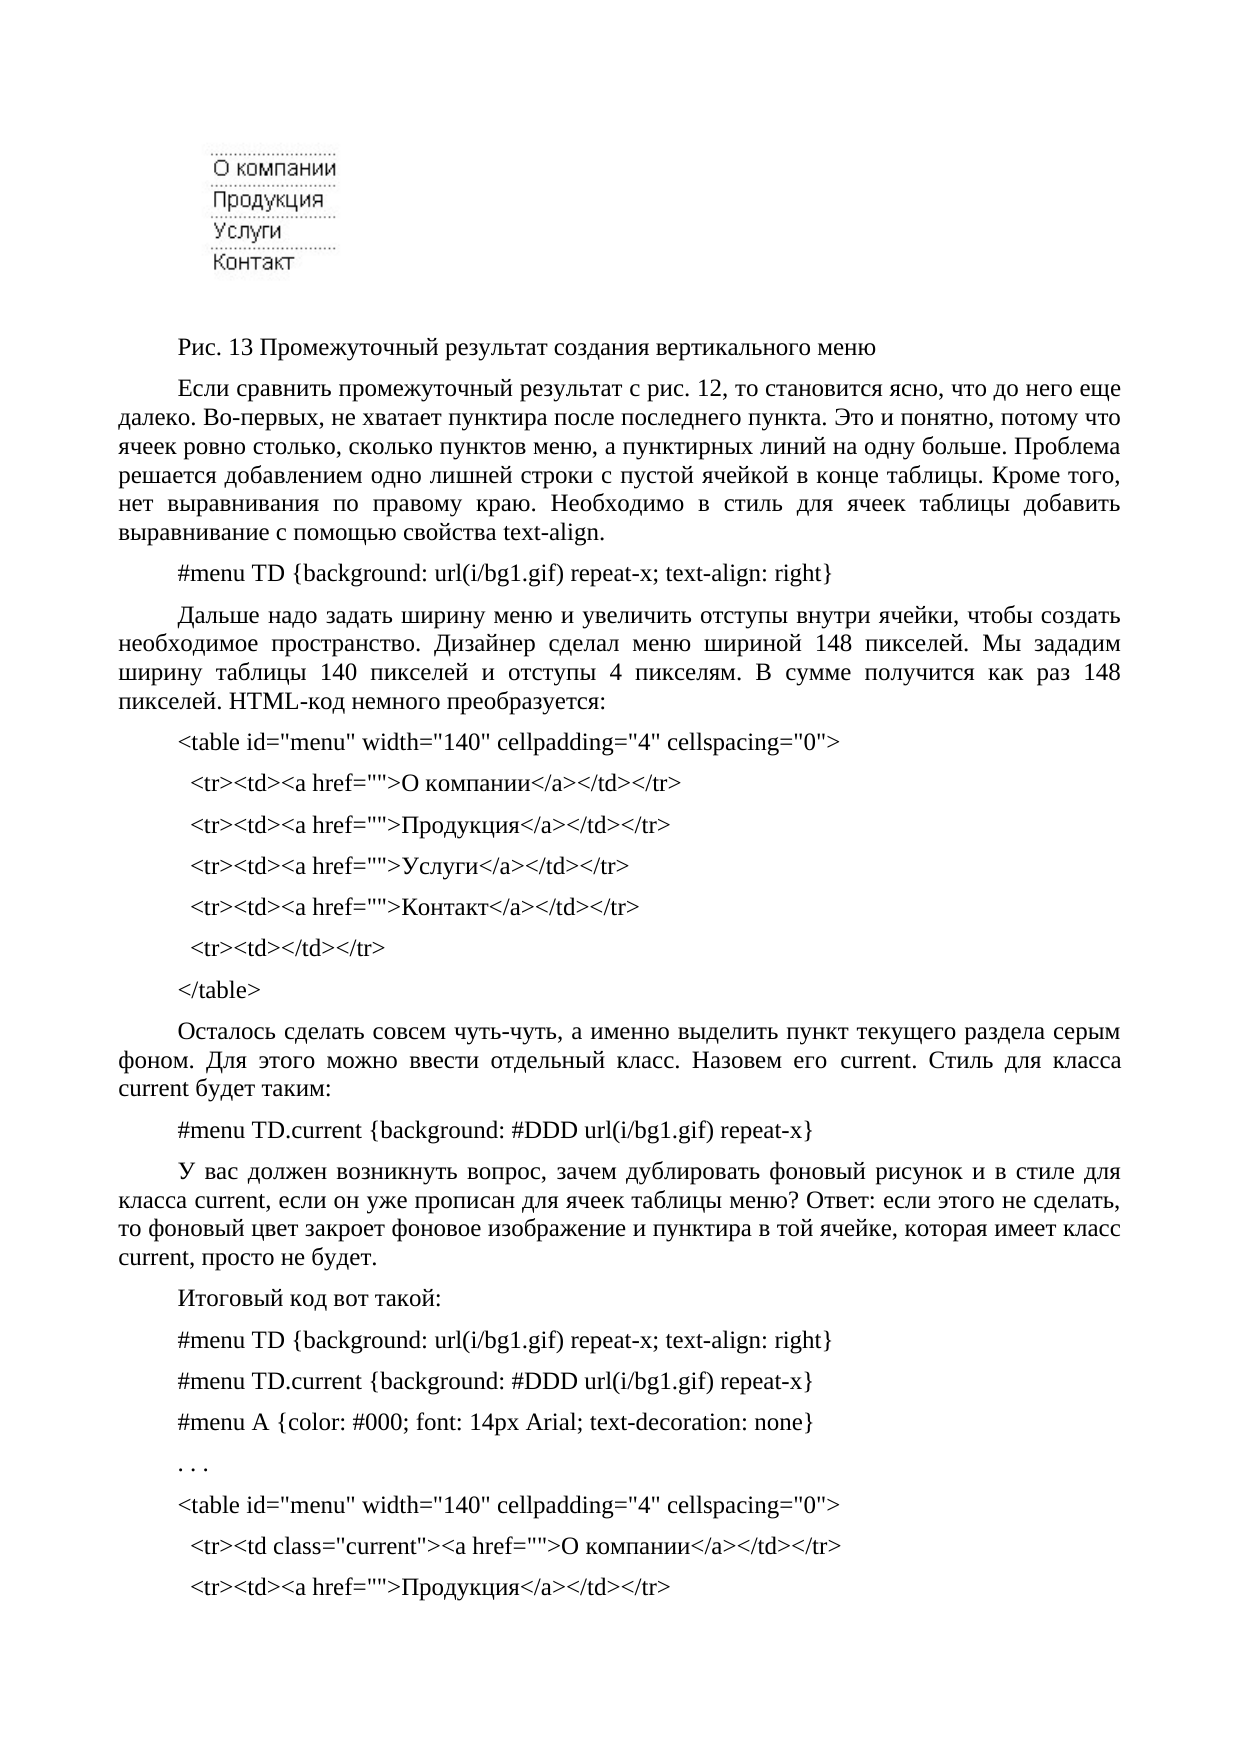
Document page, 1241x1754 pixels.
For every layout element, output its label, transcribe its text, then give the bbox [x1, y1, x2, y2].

text <tr><td class="current"><a href="">О компании</a></td></tr> [118, 1531, 1122, 1560]
text . . . [118, 1448, 1122, 1477]
text #menu A {color: #000; font: 14px Arial; text-decoration: none} [118, 1407, 1122, 1436]
text <tr><td><a href="">Продукция</a></td></tr> [118, 1572, 1122, 1601]
text Если сравнить промежуточный результат с рис. 12, то становится ясно, что до него еще далеко. Во-первых, не хватает пунктира после последнего пункта. Это и понятно, потому что ячеек ровно столько, сколько пунктов меню, а пунктирных линий на одну больше. Проблема решается добавлением одно лишней строки с пустой ячейкой в конце таблицы. Кроме того, нет выравнивания по правому краю. Необходимо в стиль для ячеек таблицы добавить выравнивание с помощью свойства text-align. [118, 373, 1122, 546]
text У вас должен возникнуть вопрос, зачем дублировать фоновый рисунок и в стиле для класса current, если он уже прописан для ячеек таблицы меню? Ответ: если этого не сделать, то фоновый цвет закроет фоновое изображение и пунктира в той ячейке, которая имеет класс current, просто не будет. [118, 1156, 1122, 1271]
text <table id="menu" width="140" cellpadding="4" cellspacing="0"> [118, 727, 1122, 756]
text <tr><td><a href="">Услуги</a></td></tr> [118, 851, 1122, 880]
picture [177, 118, 398, 320]
text #menu TD.current {background: #DDD url(i/bg1.gif) repeat-x} [118, 1366, 1122, 1395]
text <tr><td></td></tr> [118, 933, 1122, 962]
text Итоговый код вот такой: [118, 1283, 1122, 1312]
text #menu TD {background: url(i/bg1.gif) repeat-x; text-align: right} [118, 558, 1122, 587]
text </table> [118, 975, 1122, 1003]
text <tr><td><a href="">Продукция</a></td></tr> [118, 810, 1122, 838]
text <tr><td><a href="">Контакт</a></td></tr> [118, 892, 1122, 921]
text <table id="menu" width="140" cellpadding="4" cellspacing="0"> [118, 1490, 1122, 1518]
text #menu TD.current {background: #DDD url(i/bg1.gif) repeat-x} [118, 1115, 1122, 1143]
text <tr><td><a href="">О компании</a></td></tr> [118, 768, 1122, 797]
text #menu TD {background: url(i/bg1.gif) repeat-x; text-align: right} [118, 1325, 1122, 1353]
text Осталось сделать совсем чуть-чуть, а именно выделить пункт текущего раздела серым фоном. Для этого можно ввести отдельный класс. Назовем его current. Стиль для класса current будет таким: [118, 1016, 1122, 1102]
text Дальше надо задать ширину меню и увеличить отступы внутри ячейки, чтобы создать необходимое пространство. Дизайнер сделал меню шириной 148 пикселей. Мы зададим ширину таблицы 140 пикселей и отступы 4 пикселям. В сумме получится как раз 148 пикселей. HTML-код немного преобразуется: [118, 600, 1122, 715]
text Рис. 13 Промежуточный результат создания вертикального меню [118, 332, 1122, 361]
